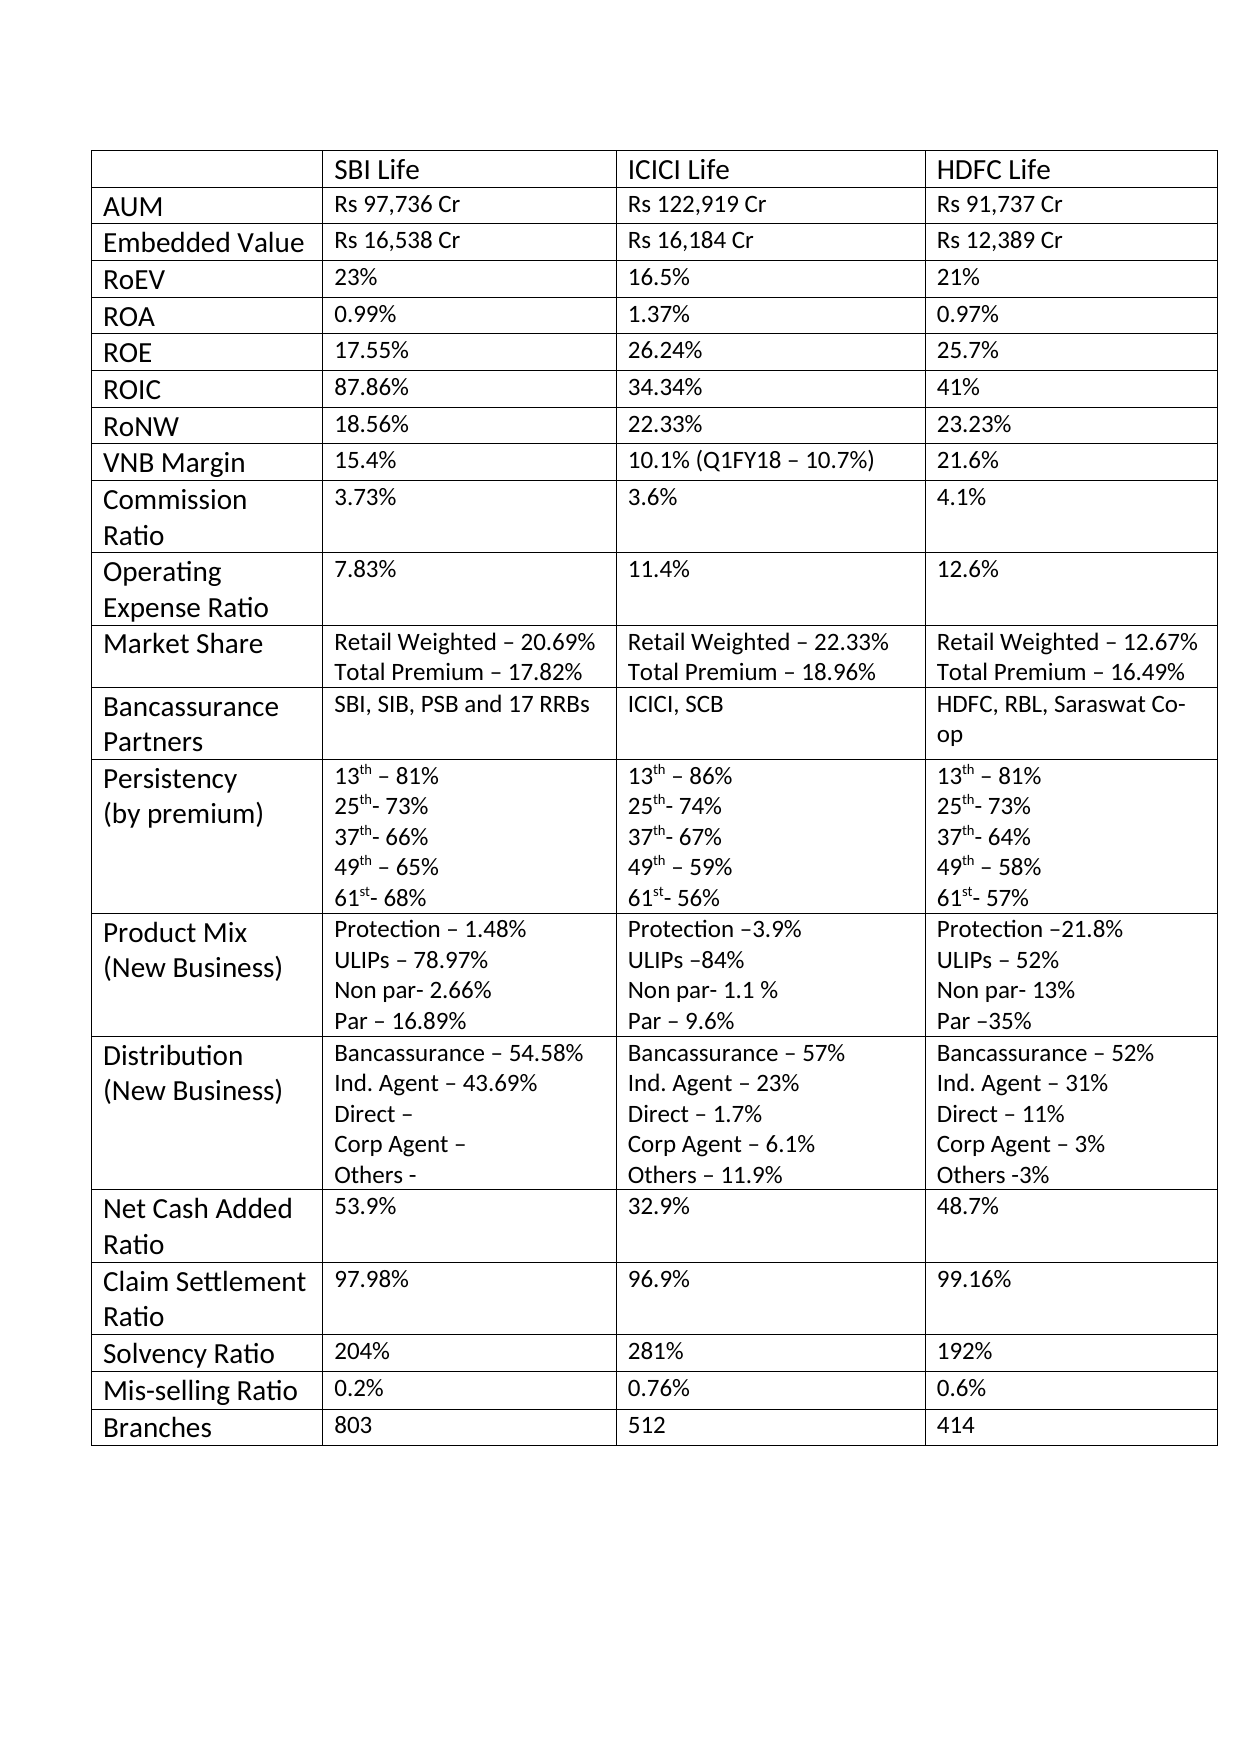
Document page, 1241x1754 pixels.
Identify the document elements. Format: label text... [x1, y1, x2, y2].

table_cell 11.4% [617, 553, 925, 624]
table_cell 1.37% [617, 298, 925, 333]
table_cell Net Cash Added Ratio [92, 1190, 322, 1262]
table_cell 192% [926, 1335, 1217, 1371]
table_cell VNB Margin [92, 444, 322, 480]
table_cell Distribution (New Business) [92, 1037, 322, 1189]
table_cell 97.98% [323, 1263, 616, 1334]
table_cell 23% [323, 261, 616, 297]
table_header SBI Life [323, 151, 616, 187]
table_cell Rs 16,538 Cr [323, 224, 616, 260]
table_cell ICICI, SCB [617, 688, 925, 759]
table_cell Branches [92, 1410, 322, 1445]
table_cell Rs 12,389 Cr [926, 224, 1217, 260]
table_cell Retail Weighted – 12.67% Total Premium – 16.49% [926, 626, 1217, 687]
table_cell Rs 97,736 Cr [323, 188, 616, 223]
table_cell 96.9% [617, 1263, 925, 1334]
table_cell 87.86% [323, 371, 616, 407]
table_cell 41% [926, 371, 1217, 407]
table_cell 204% [323, 1335, 616, 1371]
table_cell 4.1% [926, 481, 1217, 552]
table_cell Protection –3.9% ULIPs –84% Non par- 1.1 % Par – 9.6% [617, 914, 925, 1036]
table_header [92, 151, 322, 187]
table_cell Retail Weighted – 20.69% Total Premium – 17.82% [323, 626, 616, 687]
table_cell Protection – 1.48% ULIPs – 78.97% Non par- 2.66% Par – 16.89% [323, 914, 616, 1036]
table_cell Bancassurance Partners [92, 688, 322, 759]
table_cell 25.7% [926, 334, 1217, 370]
table_cell 22.33% [617, 408, 925, 443]
table_cell 281% [617, 1335, 925, 1371]
table_header HDFC Life [926, 151, 1217, 187]
table_cell HDFC, RBL, Saraswat Co-op [926, 688, 1217, 759]
table_cell 99.16% [926, 1263, 1217, 1334]
table_cell Protection –21.8% ULIPs – 52% Non par- 13% Par –35% [926, 914, 1217, 1036]
table_cell Bancassurance – 52% Ind. Agent – 31% Direct – 11% Corp Agent – 3% Others -3% [926, 1037, 1217, 1189]
table_cell Embedded Value [92, 224, 322, 260]
table_cell 13th – 81% 25th- 73% 37th- 64% 49th – 58% 61st- 57% [926, 760, 1217, 913]
table_cell SBI, SIB, PSB and 17 RRBs [323, 688, 616, 759]
table_cell 0.2% [323, 1372, 616, 1408]
table_cell 0.99% [323, 298, 616, 333]
table_cell Retail Weighted – 22.33% Total Premium – 18.96% [617, 626, 925, 687]
table_cell Solvency Ratio [92, 1335, 322, 1371]
table_header ICICI Life [617, 151, 925, 187]
table_cell 0.76% [617, 1372, 925, 1408]
table_cell 7.83% [323, 553, 616, 624]
table_cell 3.6% [617, 481, 925, 552]
table_cell Claim Settlement Ratio [92, 1263, 322, 1334]
table_cell 0.97% [926, 298, 1217, 333]
table_cell Rs 16,184 Cr [617, 224, 925, 260]
table_cell Bancassurance – 57% Ind. Agent – 23% Direct – 1.7% Corp Agent – 6.1% Others – 11.9% [617, 1037, 925, 1189]
table_cell RoNW [92, 408, 322, 443]
table_cell Rs 91,737 Cr [926, 188, 1217, 223]
table_cell 32.9% [617, 1190, 925, 1262]
table_cell 13th – 81% 25th- 73% 37th- 66% 49th – 65% 61st- 68% [323, 760, 616, 913]
table_cell 17.55% [323, 334, 616, 370]
table_cell ROA [92, 298, 322, 333]
table_cell 23.23% [926, 408, 1217, 443]
table_cell 18.56% [323, 408, 616, 443]
table_cell ROIC [92, 371, 322, 407]
table_cell 13th – 86% 25th- 74% 37th- 67% 49th – 59% 61st- 56% [617, 760, 925, 913]
table_cell 12.6% [926, 553, 1217, 624]
table_cell Mis-selling Ratio [92, 1372, 322, 1408]
table_cell 15.4% [323, 444, 616, 480]
table_cell 16.5% [617, 261, 925, 297]
table_cell ROE [92, 334, 322, 370]
table_cell 10.1% (Q1FY18 – 10.7%) [617, 444, 925, 480]
table_cell 48.7% [926, 1190, 1217, 1262]
table_cell 34.34% [617, 371, 925, 407]
table_cell Rs 122,919 Cr [617, 188, 925, 223]
table_cell Operating Expense Ratio [92, 553, 322, 624]
table_cell 21.6% [926, 444, 1217, 480]
table_cell 803 [323, 1410, 616, 1445]
table_cell 512 [617, 1410, 925, 1445]
table_cell Persistency (by premium) [92, 760, 322, 913]
table_cell 21% [926, 261, 1217, 297]
table_cell 53.9% [323, 1190, 616, 1262]
table_cell Commission Ratio [92, 481, 322, 552]
table_cell Market Share [92, 626, 322, 687]
table_cell 3.73% [323, 481, 616, 552]
table_cell Product Mix (New Business) [92, 914, 322, 1036]
table_cell 0.6% [926, 1372, 1217, 1408]
table_cell RoEV [92, 261, 322, 297]
table_cell Bancassurance – 54.58% Ind. Agent – 43.69% Direct – Corp Agent – Others - [323, 1037, 616, 1189]
table_cell AUM [92, 188, 322, 223]
table_cell 26.24% [617, 334, 925, 370]
table_cell 414 [926, 1410, 1217, 1445]
